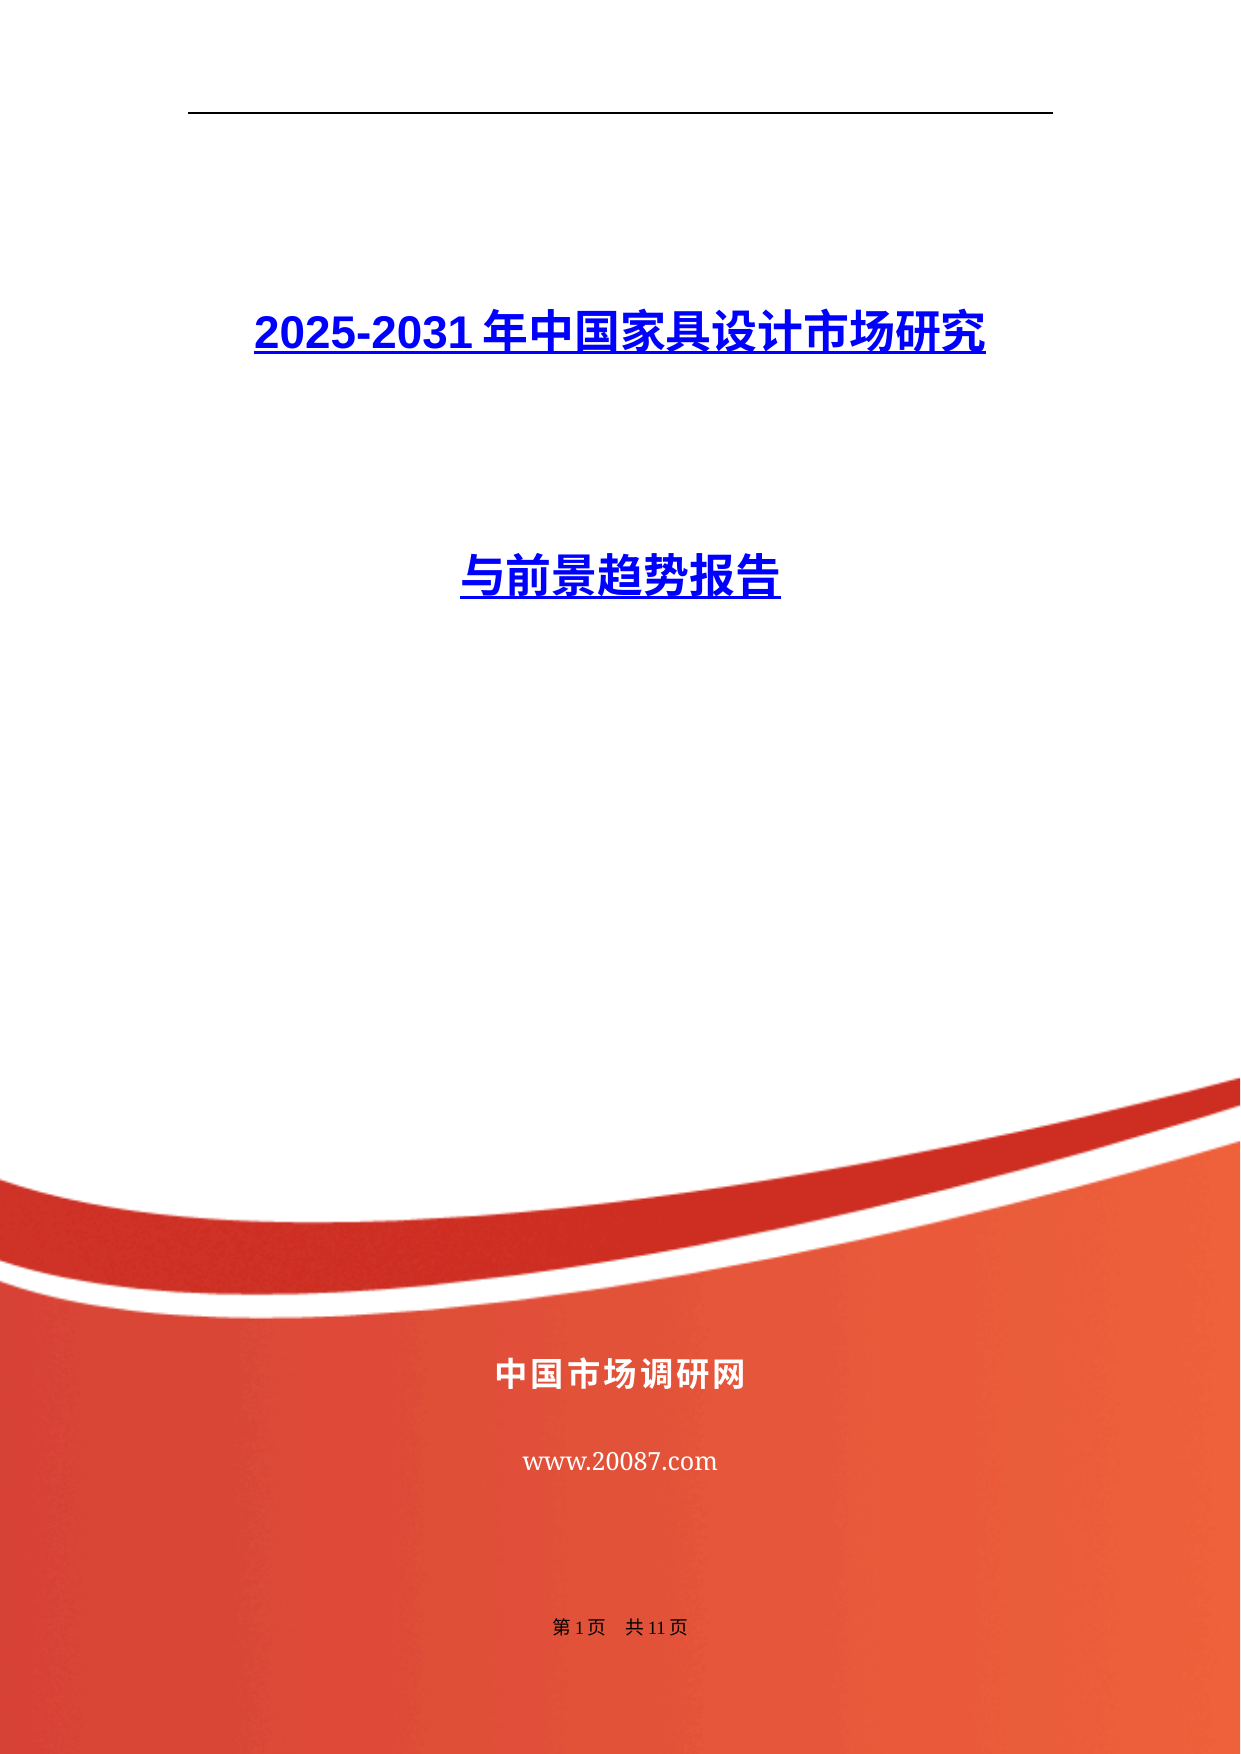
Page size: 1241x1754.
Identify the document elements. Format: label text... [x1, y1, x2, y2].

subtitle 中国市场调研网 [187, 1339, 1053, 1404]
table_header 2025-2031年中国家具设计市场研究与前景趋势报告 [188, 207, 1053, 773]
text www.20087.com [187, 1428, 1053, 1493]
picture [0, 1006, 1241, 1754]
